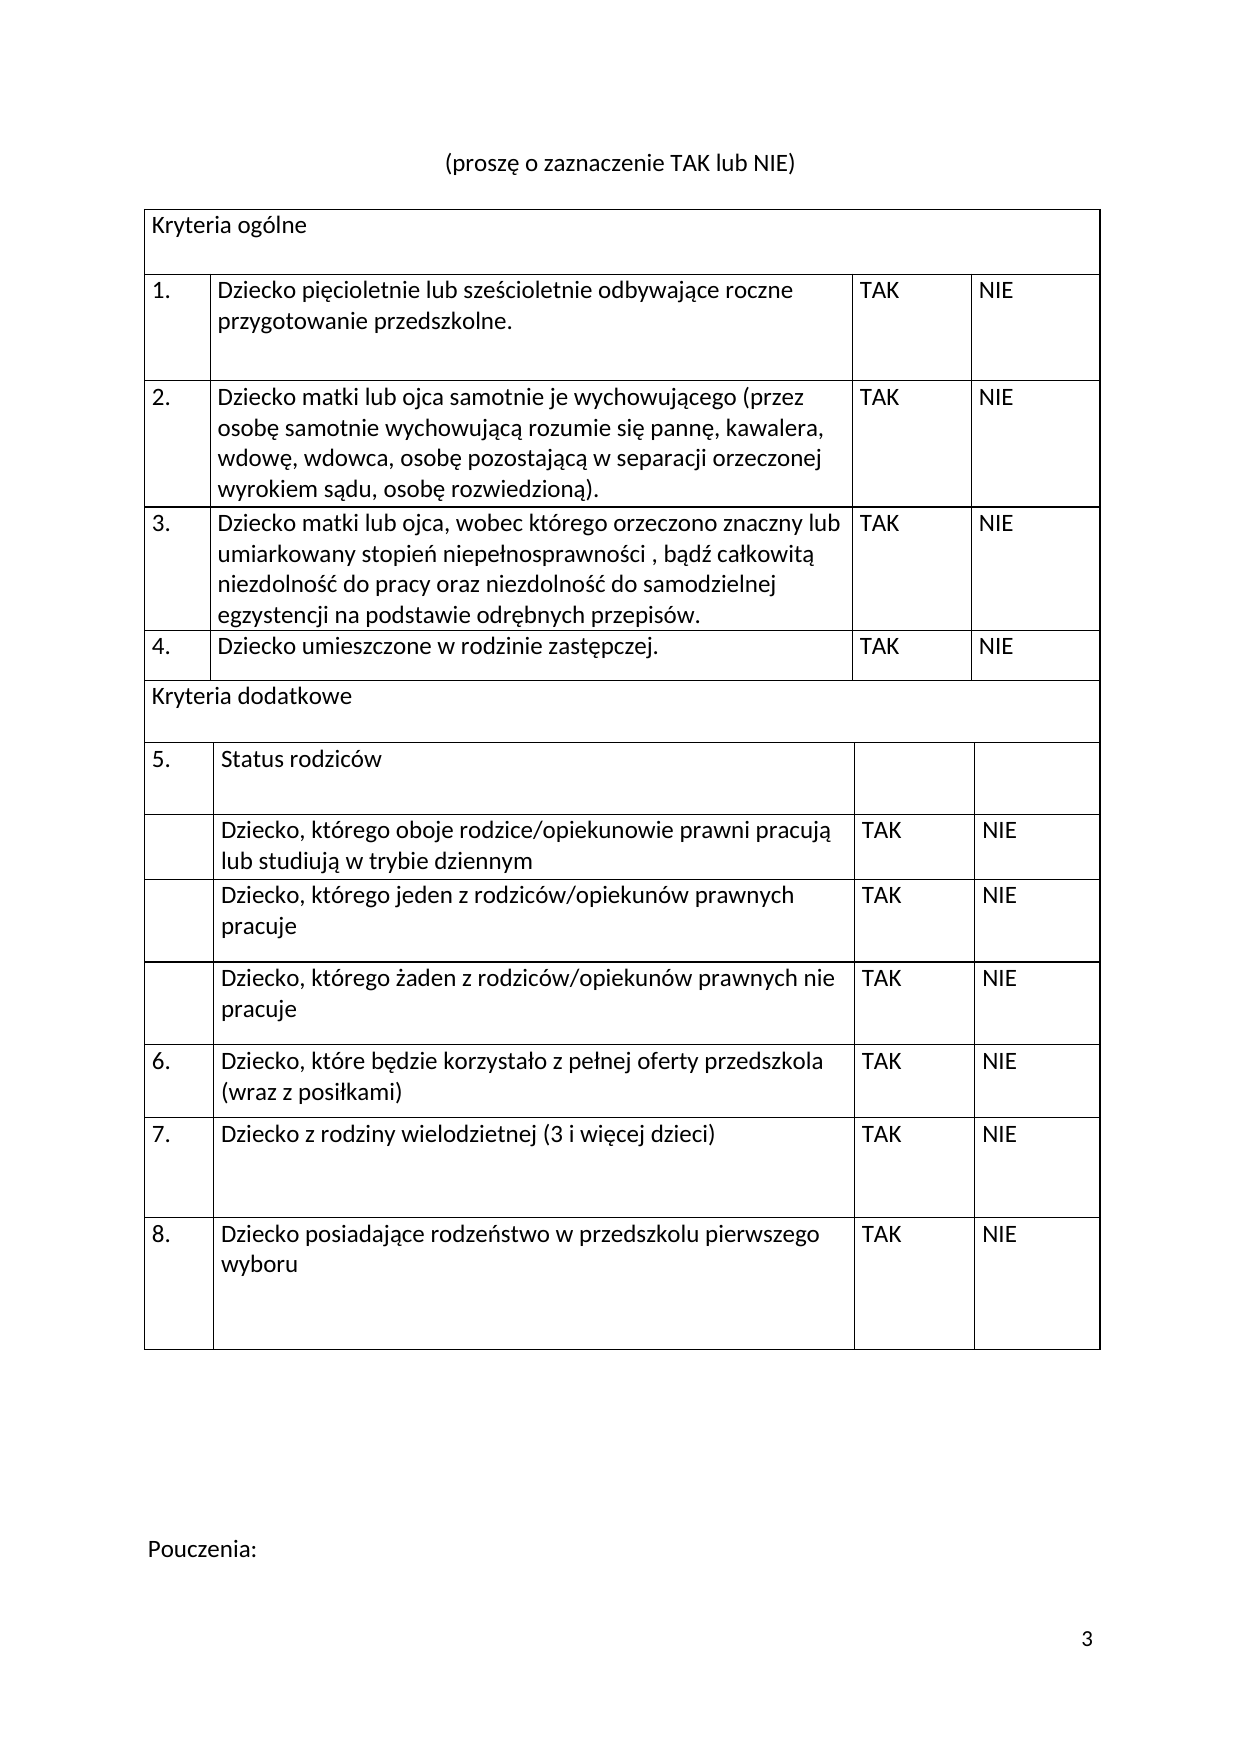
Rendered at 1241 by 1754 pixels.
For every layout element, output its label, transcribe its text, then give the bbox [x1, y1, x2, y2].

table_cell 2. [145, 381, 210, 506]
table_cell NIE [975, 1218, 1099, 1349]
table_cell TAK [855, 815, 974, 878]
table_cell TAK [855, 880, 974, 961]
table_cell Dziecko matki lub ojca samotnie je wychowującego (przez osobę samotnie wychowującą rozumie się pannę, kawalera, wdowę, wdowca, osobę pozostającą w separacji orzeczonej wyrokiem sądu, osobę rozwiedzioną). [211, 381, 852, 506]
table_cell Dziecko pięcioletnie lub sześcioletnie odbywające roczne przygotowanie przedszkolne. [211, 275, 852, 380]
table_cell Dziecko, którego żaden z rodziców/opiekunów prawnych nie pracuje [214, 963, 854, 1044]
table_cell NIE [975, 963, 1099, 1044]
table_cell TAK [853, 508, 971, 629]
table_cell 3. [145, 508, 210, 629]
table_cell [145, 815, 213, 878]
table_cell NIE [975, 880, 1099, 961]
table_cell TAK [855, 963, 974, 1044]
table_cell Dziecko, które będzie korzystało z pełnej oferty przedszkola (wraz z posiłkami) [214, 1045, 854, 1117]
text (proszę o zaznaczenie TAK lub NIE) [148, 148, 1093, 178]
table_cell TAK [855, 1118, 974, 1217]
table_header Kryteria ogólne [145, 210, 1099, 273]
table_cell TAK [853, 381, 971, 506]
table_cell TAK [853, 631, 971, 679]
table_cell [855, 743, 974, 814]
table_cell Kryteria dodatkowe [145, 681, 1099, 742]
table_cell Dziecko, którego jeden z rodziców/opiekunów prawnych pracuje [214, 880, 854, 961]
table_cell [145, 880, 213, 961]
table_cell Dziecko z rodziny wielodzietnej (3 i więcej dzieci) [214, 1118, 854, 1217]
table_cell 5. [145, 743, 213, 814]
text Pouczenia: [148, 1533, 1093, 1563]
table_cell [975, 743, 1099, 814]
table_cell 8. [145, 1218, 213, 1349]
table_cell NIE [972, 508, 1099, 629]
table_cell 1. [145, 275, 210, 380]
table_cell Dziecko matki lub ojca, wobec którego orzeczono znaczny lub umiarkowany stopień niepełnosprawności , bądź całkowitą niezdolność do pracy oraz niezdolność do samodzielnej egzystencji na podstawie odrębnych przepisów. [211, 508, 852, 629]
table_cell TAK [853, 275, 971, 380]
table_cell NIE [975, 1118, 1099, 1217]
table_cell NIE [972, 631, 1099, 679]
table_cell Dziecko umieszczone w rodzinie zastępczej. [211, 631, 852, 679]
table_cell [145, 963, 213, 1044]
table_cell 7. [145, 1118, 213, 1217]
table_cell NIE [975, 815, 1099, 878]
table_cell NIE [972, 275, 1099, 380]
table_cell Status rodziców [214, 743, 854, 814]
table_cell 6. [145, 1045, 213, 1117]
table_cell NIE [975, 1045, 1099, 1117]
table_cell TAK [855, 1218, 974, 1349]
table_cell Dziecko posiadające rodzeństwo w przedszkolu pierwszego wyboru [214, 1218, 854, 1349]
table_cell NIE [972, 381, 1099, 506]
table_cell TAK [855, 1045, 974, 1117]
table_cell Dziecko, którego oboje rodzice/opiekunowie prawni pracują lub studiują w trybie dziennym [214, 815, 854, 878]
table_cell 4. [145, 631, 210, 679]
